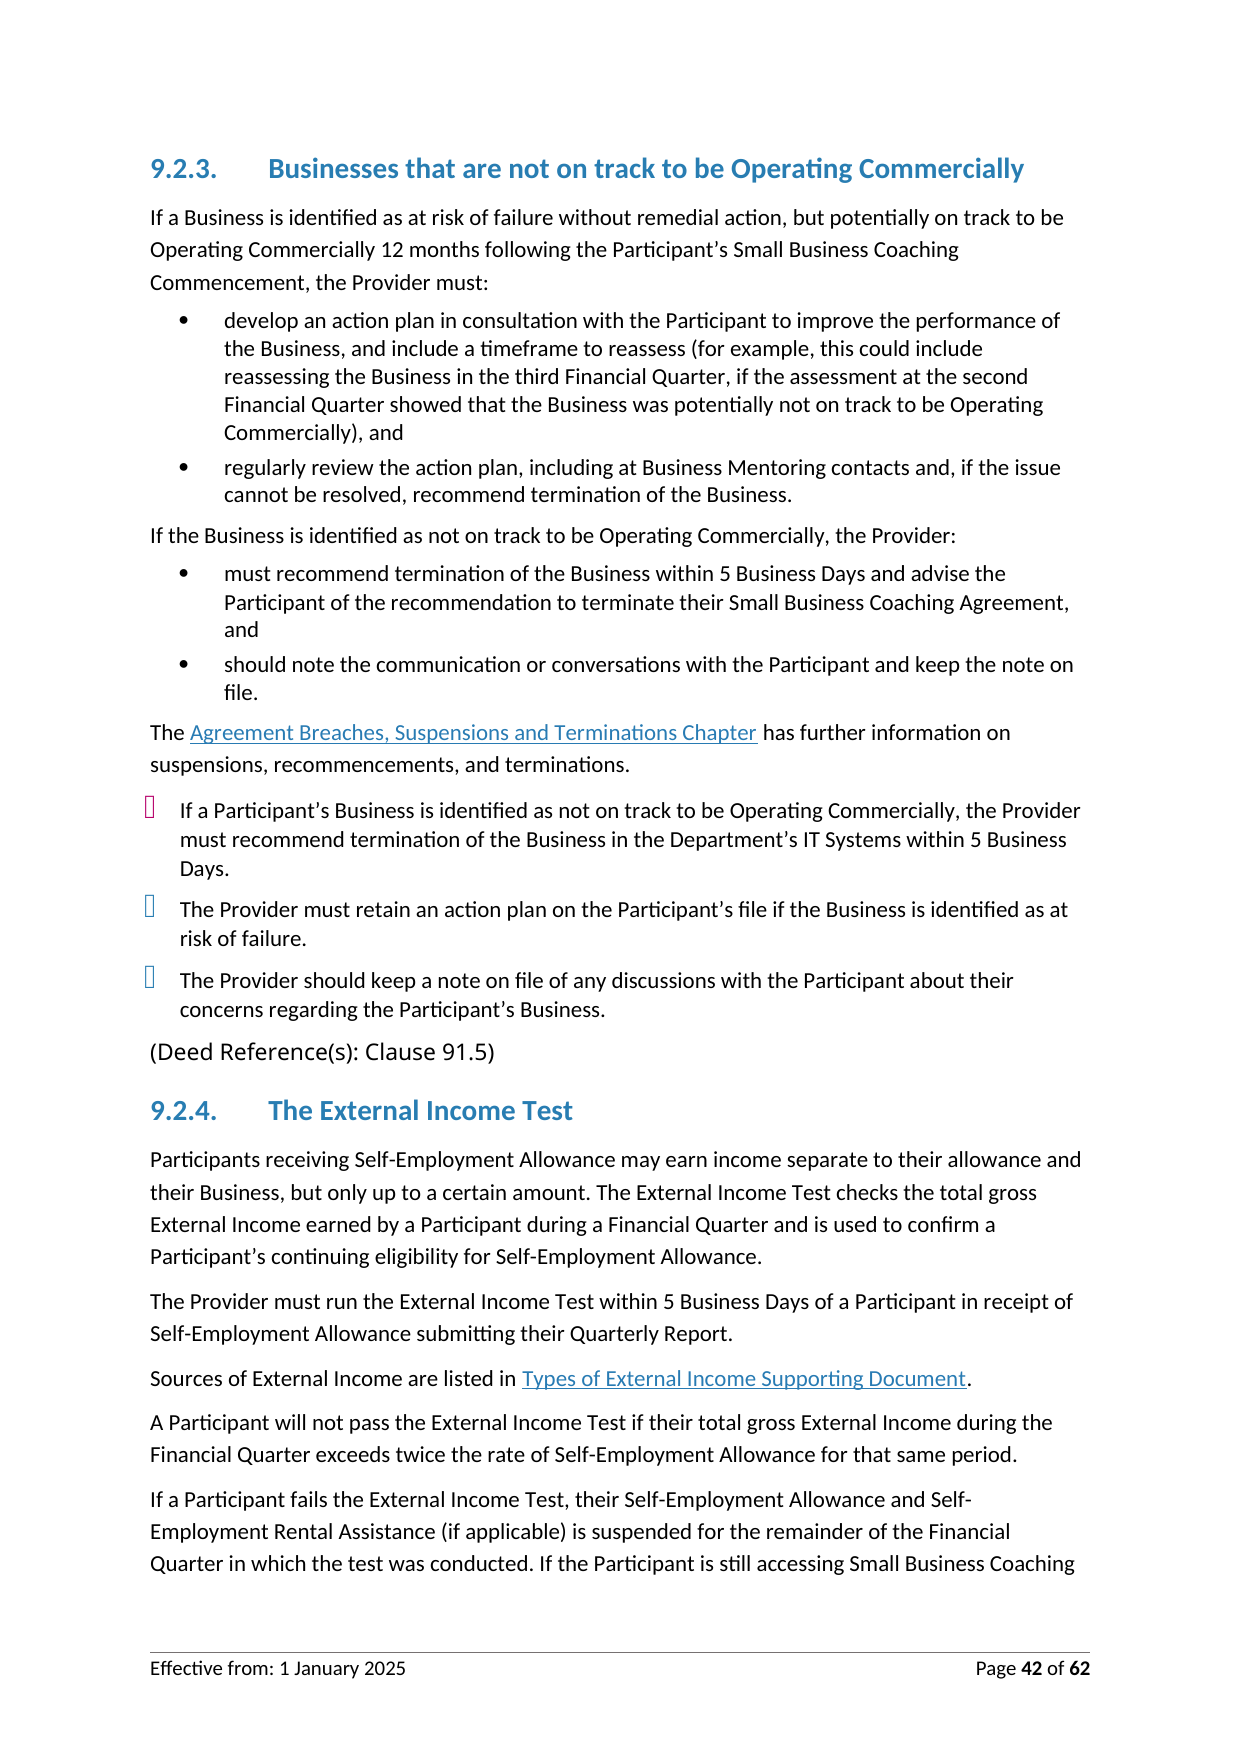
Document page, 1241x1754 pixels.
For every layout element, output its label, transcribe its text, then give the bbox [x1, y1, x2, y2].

text If a Business is identified as at risk of failure without remedial action, but potentially on track to be Operating Commercially 12 months following the Participant’s Small Business Coaching Commencement, the Provider must: [150, 203, 1090, 296]
text If the Business is identified as not on track to be Operating Commercially, the Provider: [150, 521, 1090, 549]
text Sources of External Income are listed in Types of External Income Supporting Document. [150, 1364, 1090, 1392]
text The Provider should keep a note on file of any discussions with the Participant about their concerns regarding the Participant’s Business. [150, 965, 1090, 1023]
text The Agreement Breaches, Suspensions and Terminations Chapter has further information on suspensions, recommencements, and terminations. [150, 718, 1090, 779]
text develop an action plan in consultation with the Participant to improve the performance of the Business, and include a timeframe to reassess (for example, this could include reassessing the Business in the third Financial Quarter, if the assessment at the second Financial Quarter showed that the Business was potentially not on track to be Operating Commercially), and [179, 306, 1090, 446]
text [150, 1485, 1090, 1578]
text must recommend termination of the Business within 5 Business Days and advise the Participant of the recommendation to terminate their Small Business Coaching Agreement, and [179, 559, 1090, 644]
subtitle The External Income Test [150, 1092, 1090, 1128]
text should note the communication or conversations with the Participant and keep the note on file. [179, 650, 1090, 706]
text The Provider must retain an action plan on the Participant’s file if the Business is identified as at risk of failure. [150, 894, 1090, 952]
text The Provider must run the External Income Test within 5 Business Days of a Participant in receipt of Self-Employment Allowance submitting their Quarterly Report. [150, 1287, 1090, 1347]
text A Participant will not pass the External Income Test if their total gross External Income during the Financial Quarter exceeds twice the rate of Self-Employment Allowance for that same period. [150, 1408, 1090, 1468]
text regularly review the action plan, including at Business Mentoring contacts and, if the issue cannot be resolved, recommend termination of the Business. [179, 453, 1090, 509]
text (Deed Reference(s): Clause 91.5) [150, 1036, 1090, 1067]
text If a Participant’s Business is identified as not on track to be Operating Commercially, the Provider must recommend termination of the Business in the Department’s IT Systems within 5 Business Days. [150, 795, 1090, 882]
text Participants receiving Self-Employment Allowance may earn income separate to their allowance and their Business, but only up to a certain amount. The External Income Test checks the total gross External Income earned by a Participant during a Financial Quarter and is used to confirm a Participant’s continuing eligibility for Self-Employment Allowance. [150, 1146, 1090, 1270]
subtitle Businesses that are not on track to be Operating Commercially [150, 150, 1090, 186]
